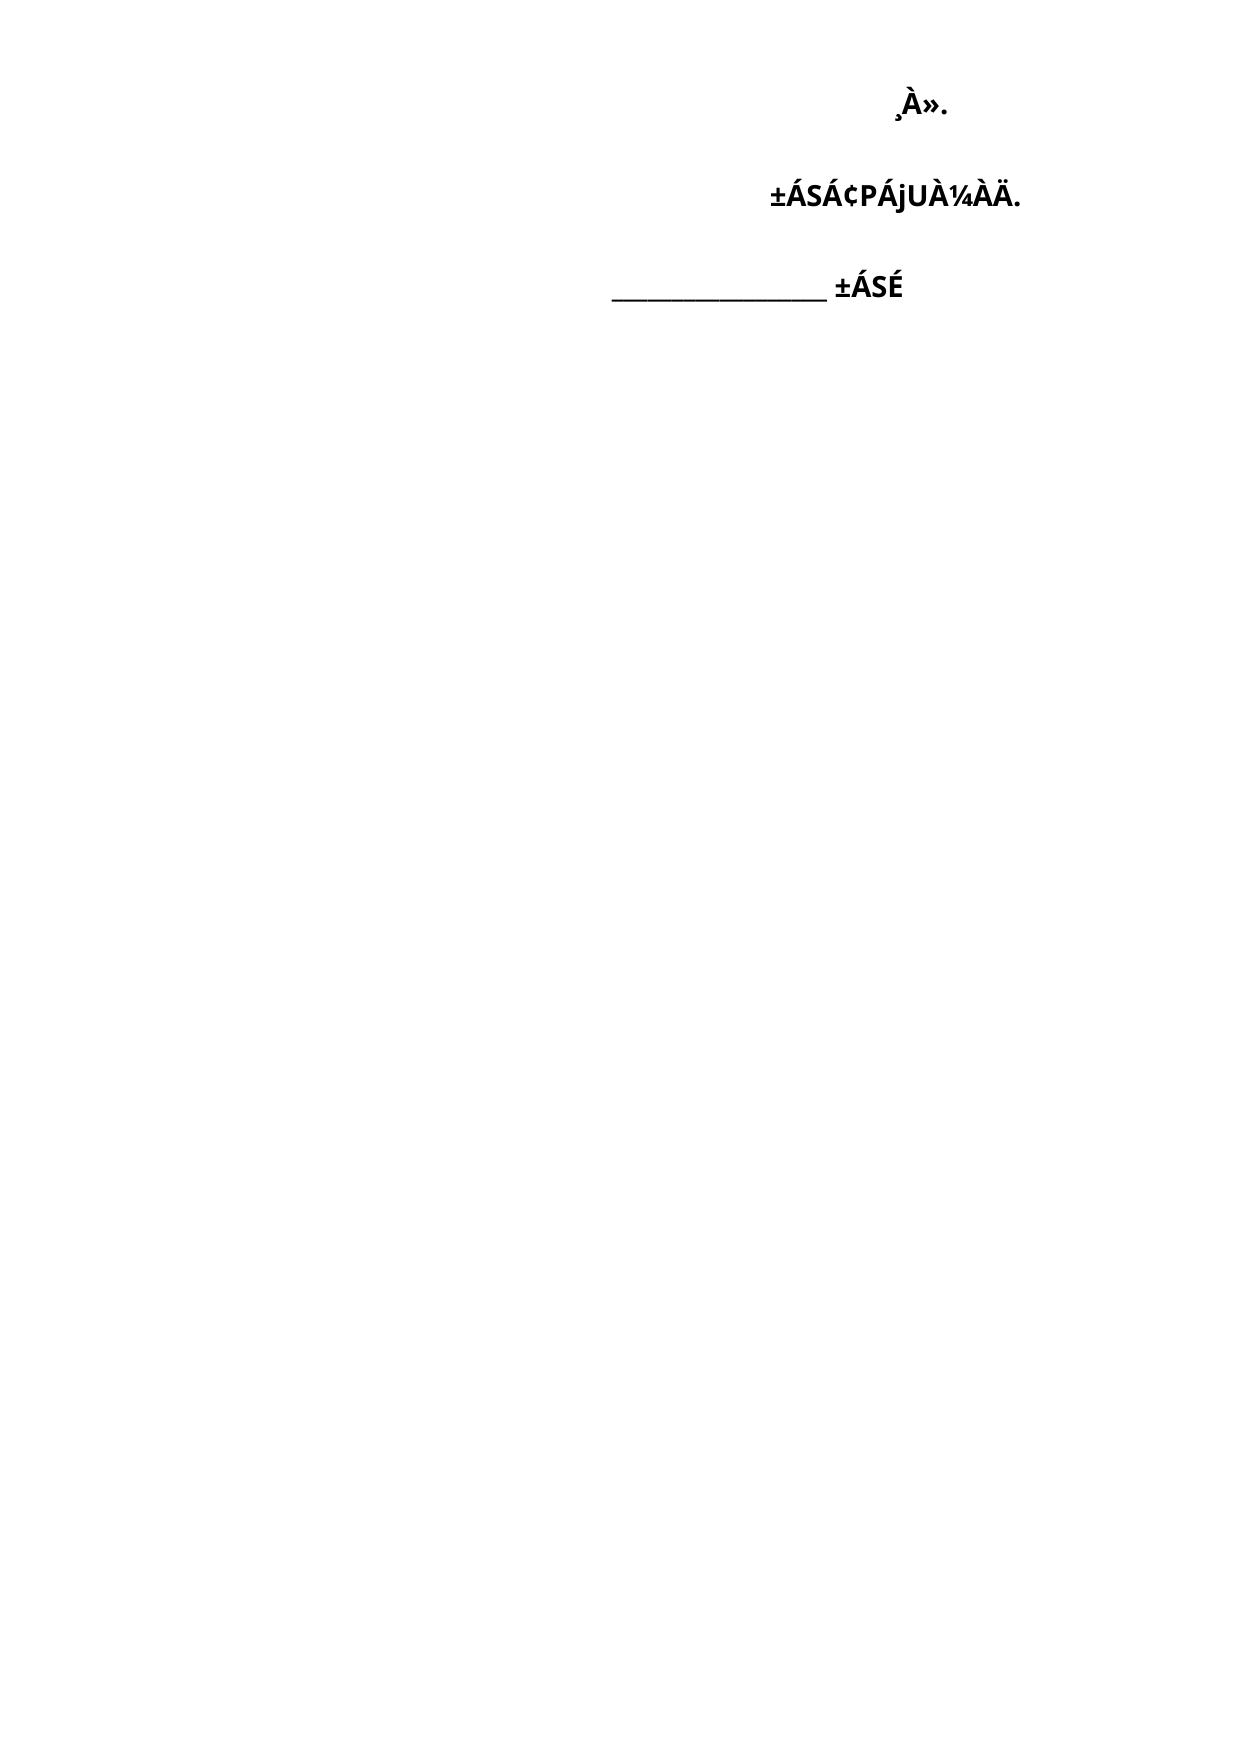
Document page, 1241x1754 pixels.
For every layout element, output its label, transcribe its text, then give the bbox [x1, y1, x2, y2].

text ±ÁSÁ¢PÁjUÀ¼ÀÄ. [59, 175, 1211, 214]
text __________________ ±ÁSÉ [59, 266, 1211, 306]
text ¸À». [59, 83, 1211, 123]
